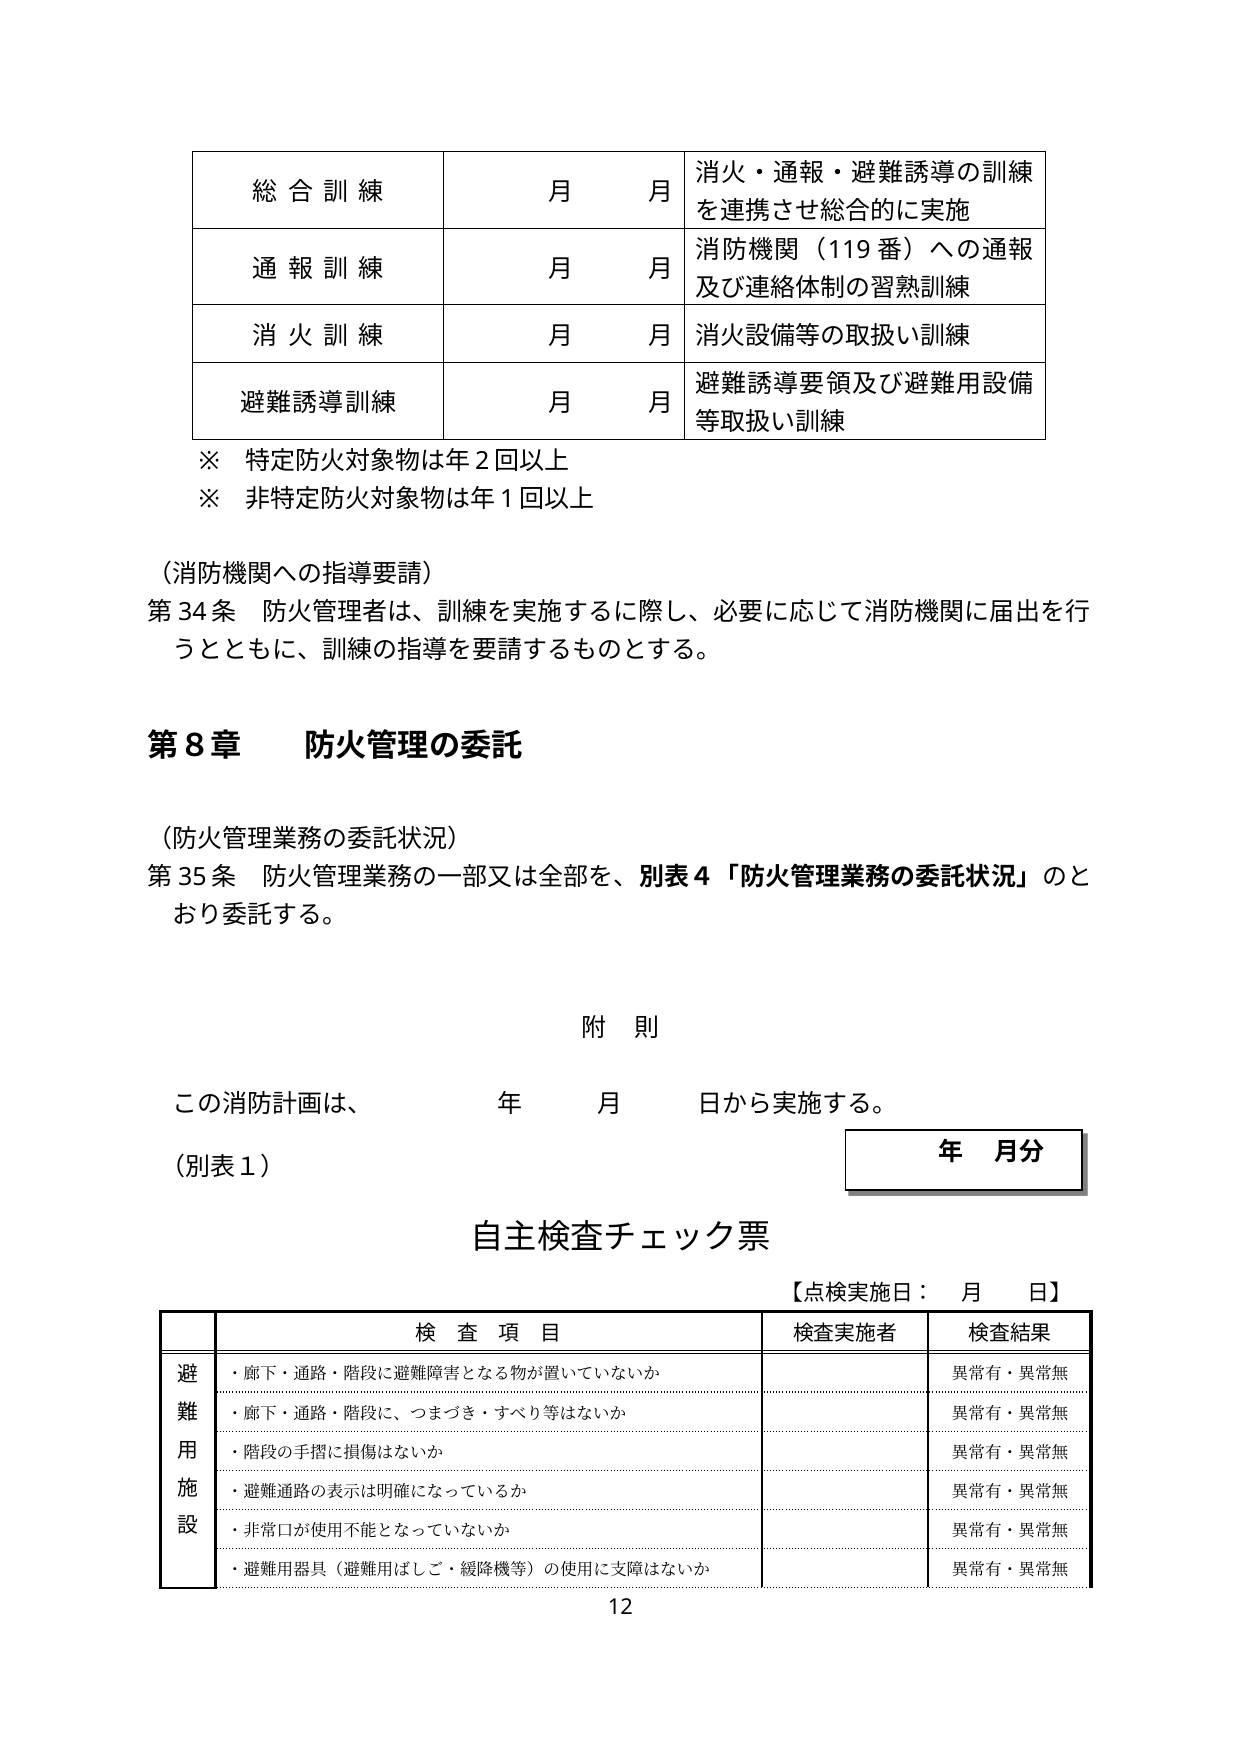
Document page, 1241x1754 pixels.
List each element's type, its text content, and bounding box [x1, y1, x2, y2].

table_cell 総合訓練 [193, 152, 443, 228]
text 附 則 [148, 1007, 1092, 1045]
text ※ 非特定防火対象物は年1回以上 [174, 478, 1092, 515]
table_cell [763, 1354, 927, 1391]
table_cell [763, 1509, 927, 1548]
text ※ 特定防火対象物は年2回以上 [174, 440, 1092, 478]
table_cell ・廊下・通路・階段に、つまづき・すべり等はないか [217, 1391, 761, 1431]
table_cell ・避難通路の表示は明確になっているか [217, 1470, 761, 1509]
table_header 検 査 項 目 [217, 1313, 761, 1350]
table_cell 避難誘導訓練 [193, 363, 443, 439]
table_cell 消火訓練 [193, 305, 443, 362]
table_cell 通報訓練 [193, 229, 443, 304]
table_header 検査結果 [929, 1313, 1089, 1350]
text 第35条 防火管理業務の一部又は全部を、別表４「防火管理業務の委託状況」のとおり委託する。 [148, 856, 1092, 931]
text 自主検査チェック票 [148, 1196, 1092, 1272]
table_cell 避難誘導要領及び避難用設備等取扱い訓練 [685, 363, 1045, 439]
table_cell [763, 1470, 927, 1509]
table_cell ・階段の手摺に損傷はないか [217, 1431, 761, 1470]
table_cell 月 月 [444, 363, 684, 439]
text 第８章 防火管理の委託 [148, 704, 1092, 780]
table_header 検査実施者 [763, 1313, 927, 1350]
table_cell 消火・通報・避難誘導の訓練を連携させ総合的に実施 [685, 152, 1045, 228]
table_header [162, 1313, 214, 1350]
table_cell [763, 1548, 927, 1587]
table_cell 異常有・異常無 [929, 1509, 1089, 1548]
table_cell ・廊下・通路・階段に避難障害となる物が置いていないか [217, 1354, 761, 1391]
table_cell 月 月 [444, 229, 684, 304]
table_cell 異常有・異常無 [929, 1354, 1089, 1391]
table_cell ・避難用器具（避難用ばしご・緩降機等）の使用に支障はないか [217, 1548, 761, 1587]
text （消防機関への指導要請） [148, 553, 1092, 591]
table_cell 異常有・異常無 [929, 1431, 1089, 1470]
table_cell [763, 1431, 927, 1470]
table_cell [763, 1391, 927, 1431]
table_cell ・非常口が使用不能となっていないか [217, 1509, 761, 1548]
table_cell 異常有・異常無 [929, 1470, 1089, 1509]
text 【点検実施日： 月 日】 [148, 1272, 1071, 1309]
table_cell 月 月 [444, 152, 684, 228]
table_cell 異常有・異常無 [929, 1391, 1089, 1431]
text （防火管理業務の委託状況） [148, 818, 1092, 856]
table_cell 避難用施設 [162, 1354, 214, 1587]
text この消防計画は、 年 月 日から実施する。 [148, 1083, 1092, 1120]
table_cell 異常有・異常無 [929, 1548, 1089, 1587]
table_cell 月 月 [444, 305, 684, 362]
text 第34条 防火管理者は、訓練を実施するに際し、必要に応じて消防機関に届出を行うとともに、訓練の指導を要請するものとする。 [148, 591, 1092, 667]
table_cell 消火設備等の取扱い訓練 [685, 305, 1045, 362]
table_cell 消防機関（119番）への通報及び連絡体制の習熟訓練 [685, 229, 1045, 304]
